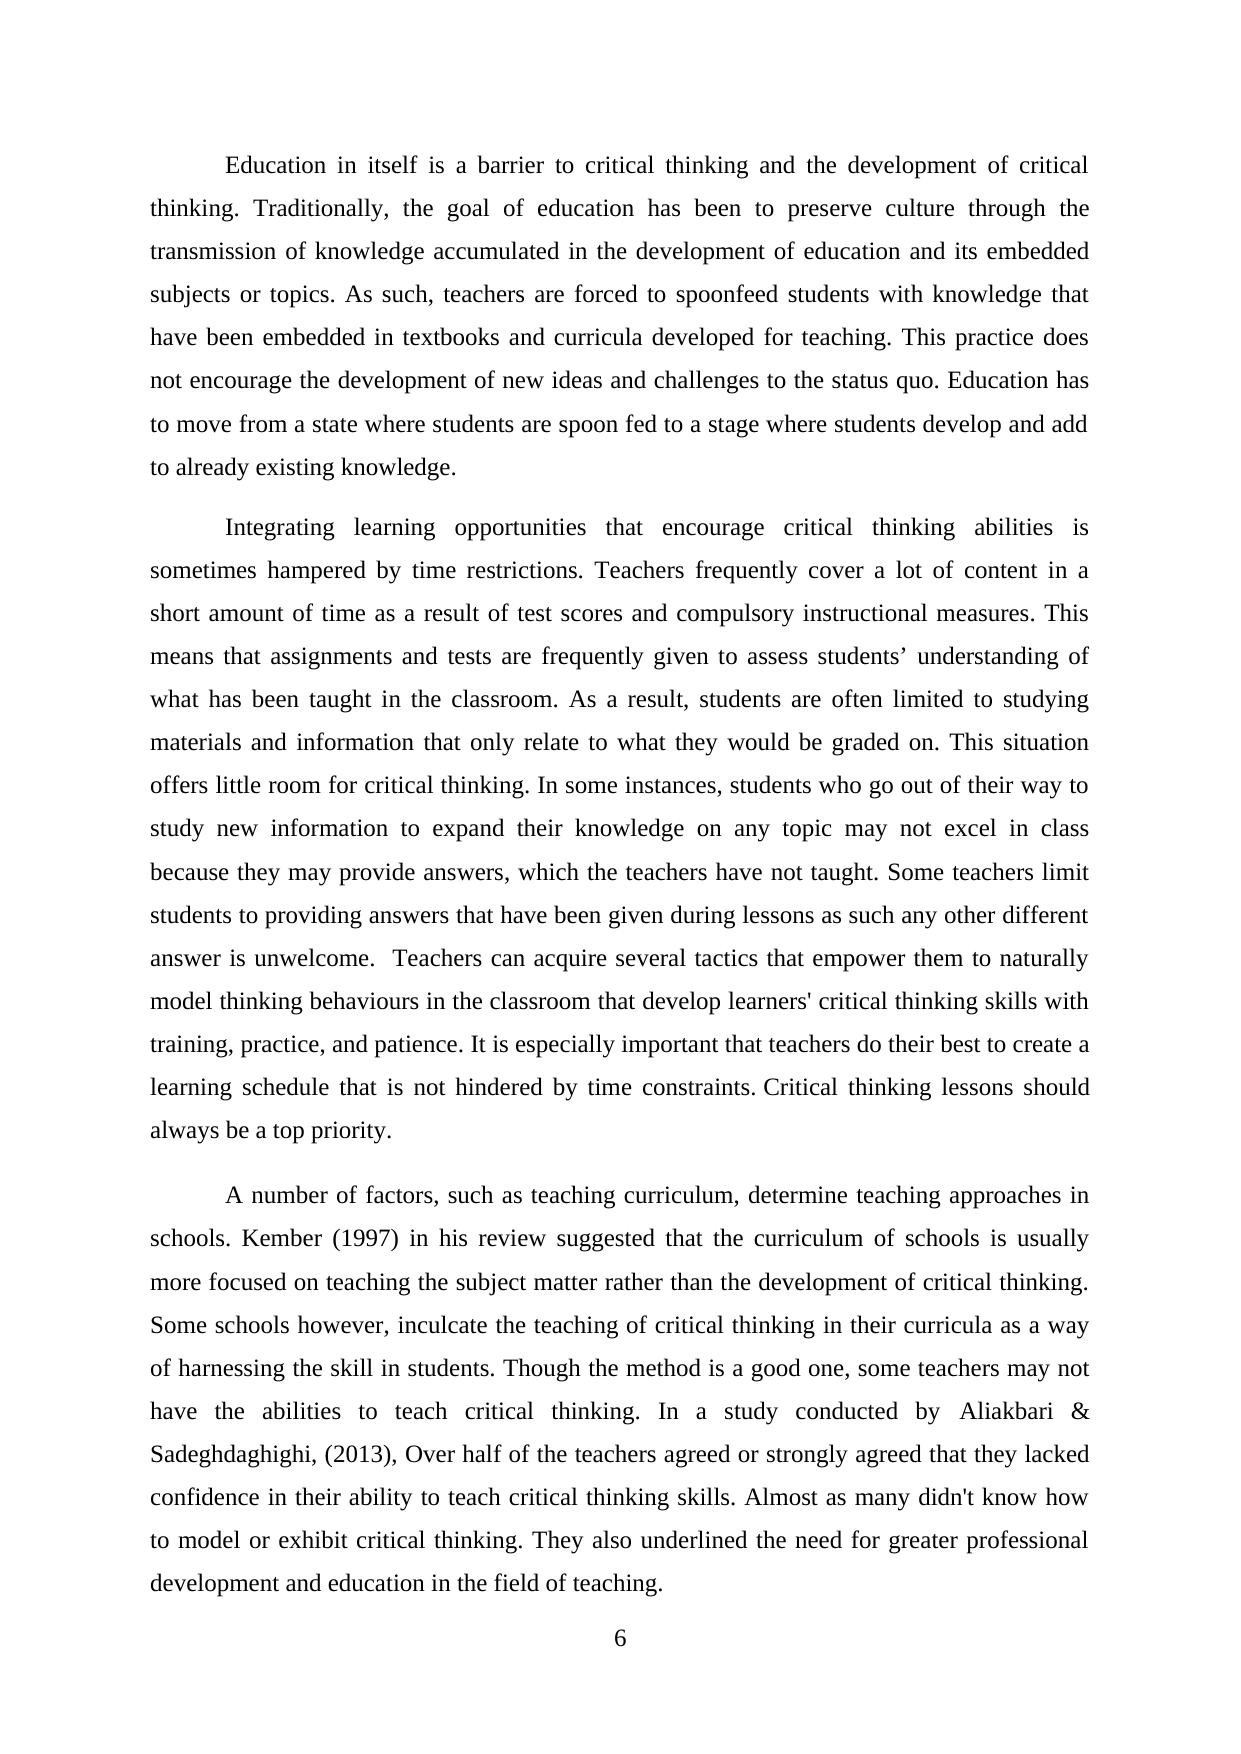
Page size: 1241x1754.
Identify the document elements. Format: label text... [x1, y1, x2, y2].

text Education in itself is a barrier to critical thinking and the development of critical thinking. Traditionally, the goal of education has been to preserve culture through the transmission of knowledge accumulated in the development of education and its embedded subjects or topics. As such, teachers are forced to spoonfeed students with knowledge that have been embedded in textbooks and curricula developed for teaching. This practice does not encourage the development of new ideas and challenges to the status quo. Education has to move from a state where students are spoon fed to a stage where students develop and add to already existing knowledge. [150, 150, 1090, 481]
text A number of factors, such as teaching curriculum, determine teaching approaches in schools. Kember (1997) in his review suggested that the curriculum of schools is usually more focused on teaching the subject matter rather than the development of critical thinking. Some schools however, inculcate the teaching of critical thinking in their curricula as a way of harnessing the skill in students. Though the method is a good one, some teachers may not have the abilities to teach critical thinking. In a study conducted by Aliakbari & Sadeghdaghighi, (2013), Over half of the teachers agreed or strongly agreed that they lacked confidence in their ability to teach critical thinking skills. Almost as many didn't know how to model or exhibit critical thinking. They also underlined the need for greater professional development and education in the field of teaching. [150, 1180, 1090, 1597]
text Integrating learning opportunities that encourage critical thinking abilities is sometimes hampered by time restrictions. Teachers frequently cover a lot of content in a short amount of time as a result of test scores and compulsory instructional measures. This means that assignments and tests are frequently given to assess students’ understanding of what has been taught in the classroom. As a result, students are often limited to studying materials and information that only relate to what they would be graded on. This situation offers little room for critical thinking. In some instances, students who go out of their way to study new information to expand their knowledge on any topic may not excel in class because they may provide answers, which the teachers have not taught. Some teachers limit students to providing answers that have been given during lessons as such any other different answer is unwelcome. Teachers can acquire several tactics that empower them to naturally model thinking behaviours in the classroom that develop learners' critical thinking skills with training, practice, and patience. It is especially important that teachers do their best to create a learning schedule that is not hindered by time constraints. Critical thinking lessons should always be a top priority. [150, 512, 1090, 1144]
